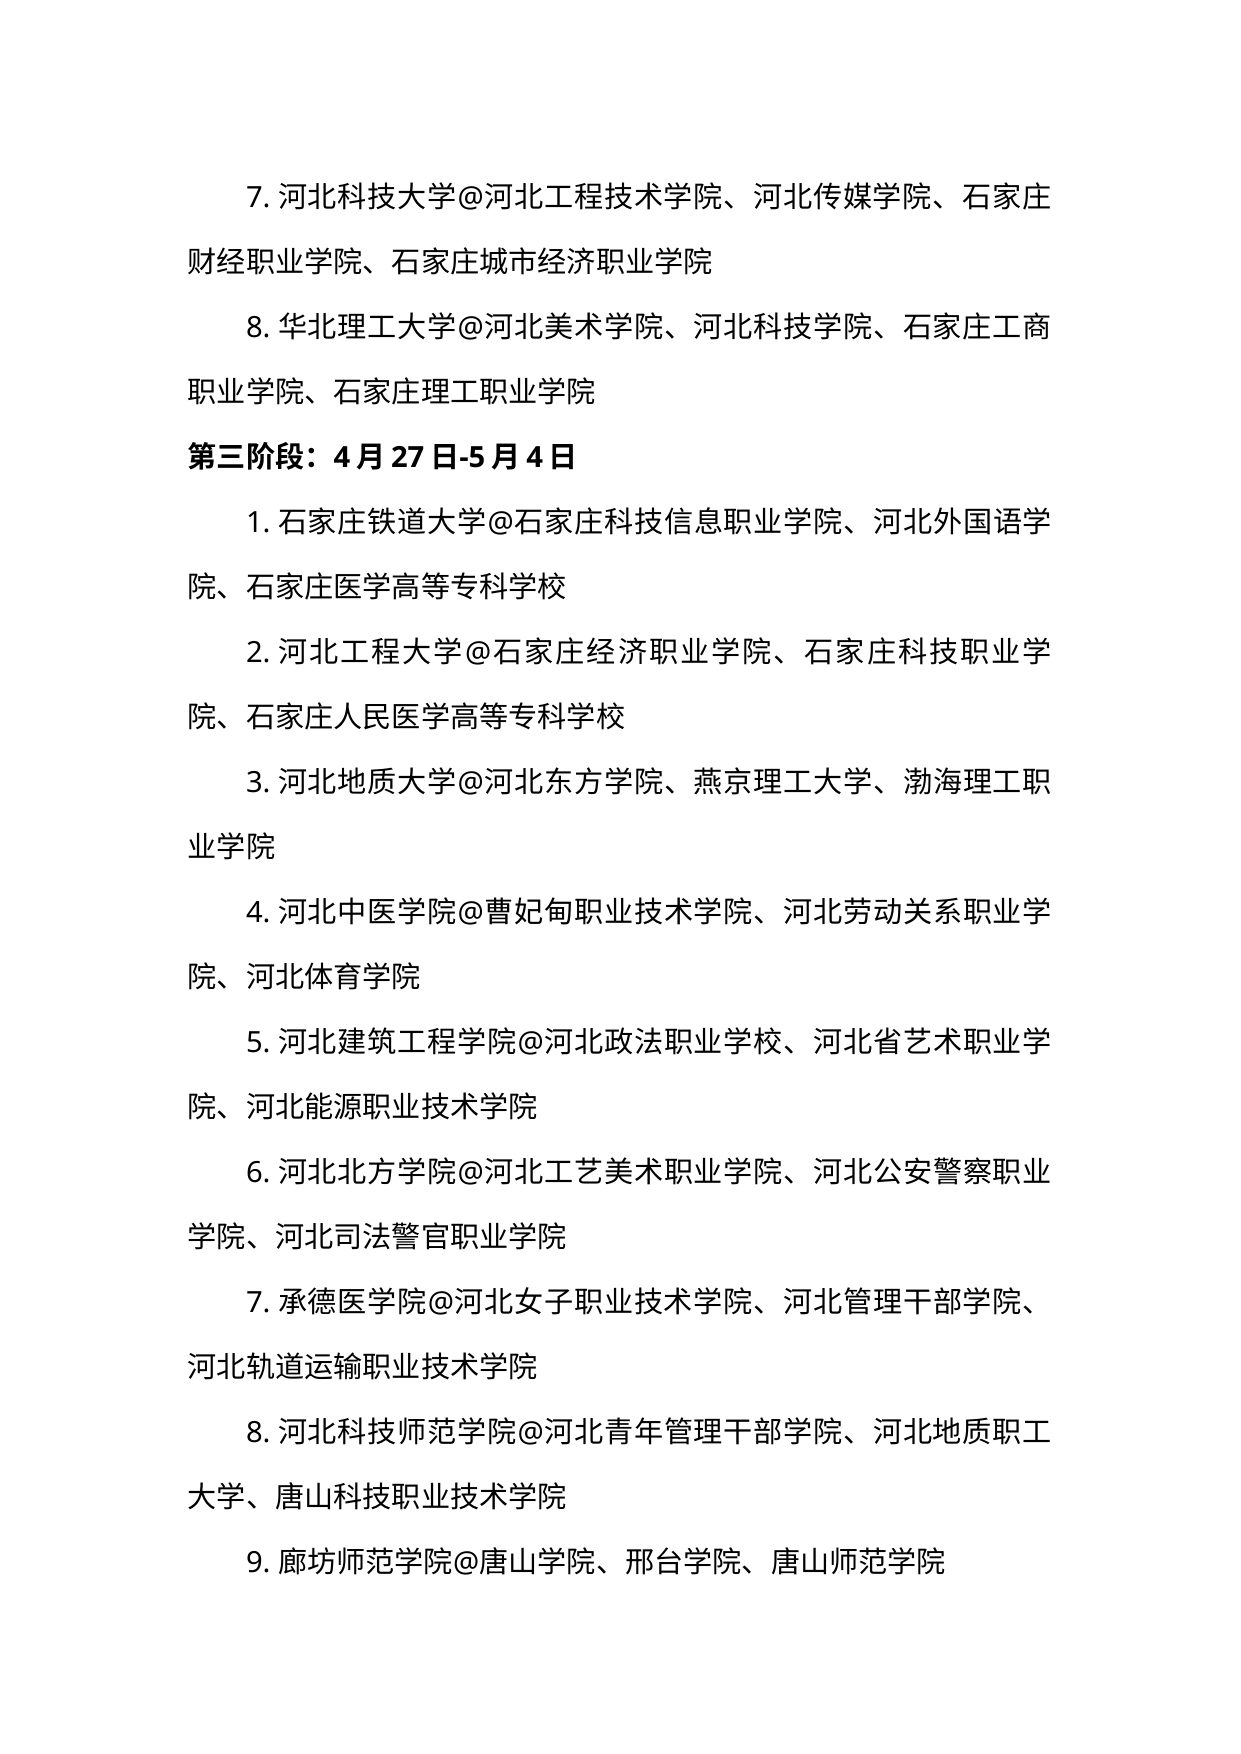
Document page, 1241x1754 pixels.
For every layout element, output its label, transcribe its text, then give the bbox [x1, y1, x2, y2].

list 河北中医学院@曹妃甸职业技术学院、河北劳动关系职业学院、河北体育学院 [187, 877, 1053, 1007]
list 河北地质大学@河北东方学院、燕京理工大学、渤海理工职业学院 [187, 747, 1053, 877]
text 第三阶段：4月27日-5月4日 [187, 422, 1053, 487]
list 河北建筑工程学院@河北政法职业学校、河北省艺术职业学院、河北能源职业技术学院 [187, 1007, 1053, 1137]
list 河北科技师范学院@河北青年管理干部学院、河北地质职工大学、唐山科技职业技术学院 [187, 1397, 1053, 1527]
list 华北理工大学@河北美术学院、河北科技学院、石家庄工商职业学院、石家庄理工职业学院 [187, 292, 1053, 422]
list 廊坊师范学院@唐山学院、邢台学院、唐山师范学院 [187, 1527, 1053, 1592]
list 河北工程大学@石家庄经济职业学院、石家庄科技职业学院、石家庄人民医学高等专科学校 [187, 617, 1053, 747]
list 河北北方学院@河北工艺美术职业学院、河北公安警察职业学院、河北司法警官职业学院 [187, 1137, 1053, 1267]
list 河北科技大学@河北工程技术学院、河北传媒学院、石家庄财经职业学院、石家庄城市经济职业学院 [187, 162, 1053, 292]
list 石家庄铁道大学@石家庄科技信息职业学院、河北外国语学院、石家庄医学高等专科学校 [187, 487, 1053, 617]
list 承德医学院@河北女子职业技术学院、河北管理干部学院、河北轨道运输职业技术学院 [187, 1267, 1053, 1397]
